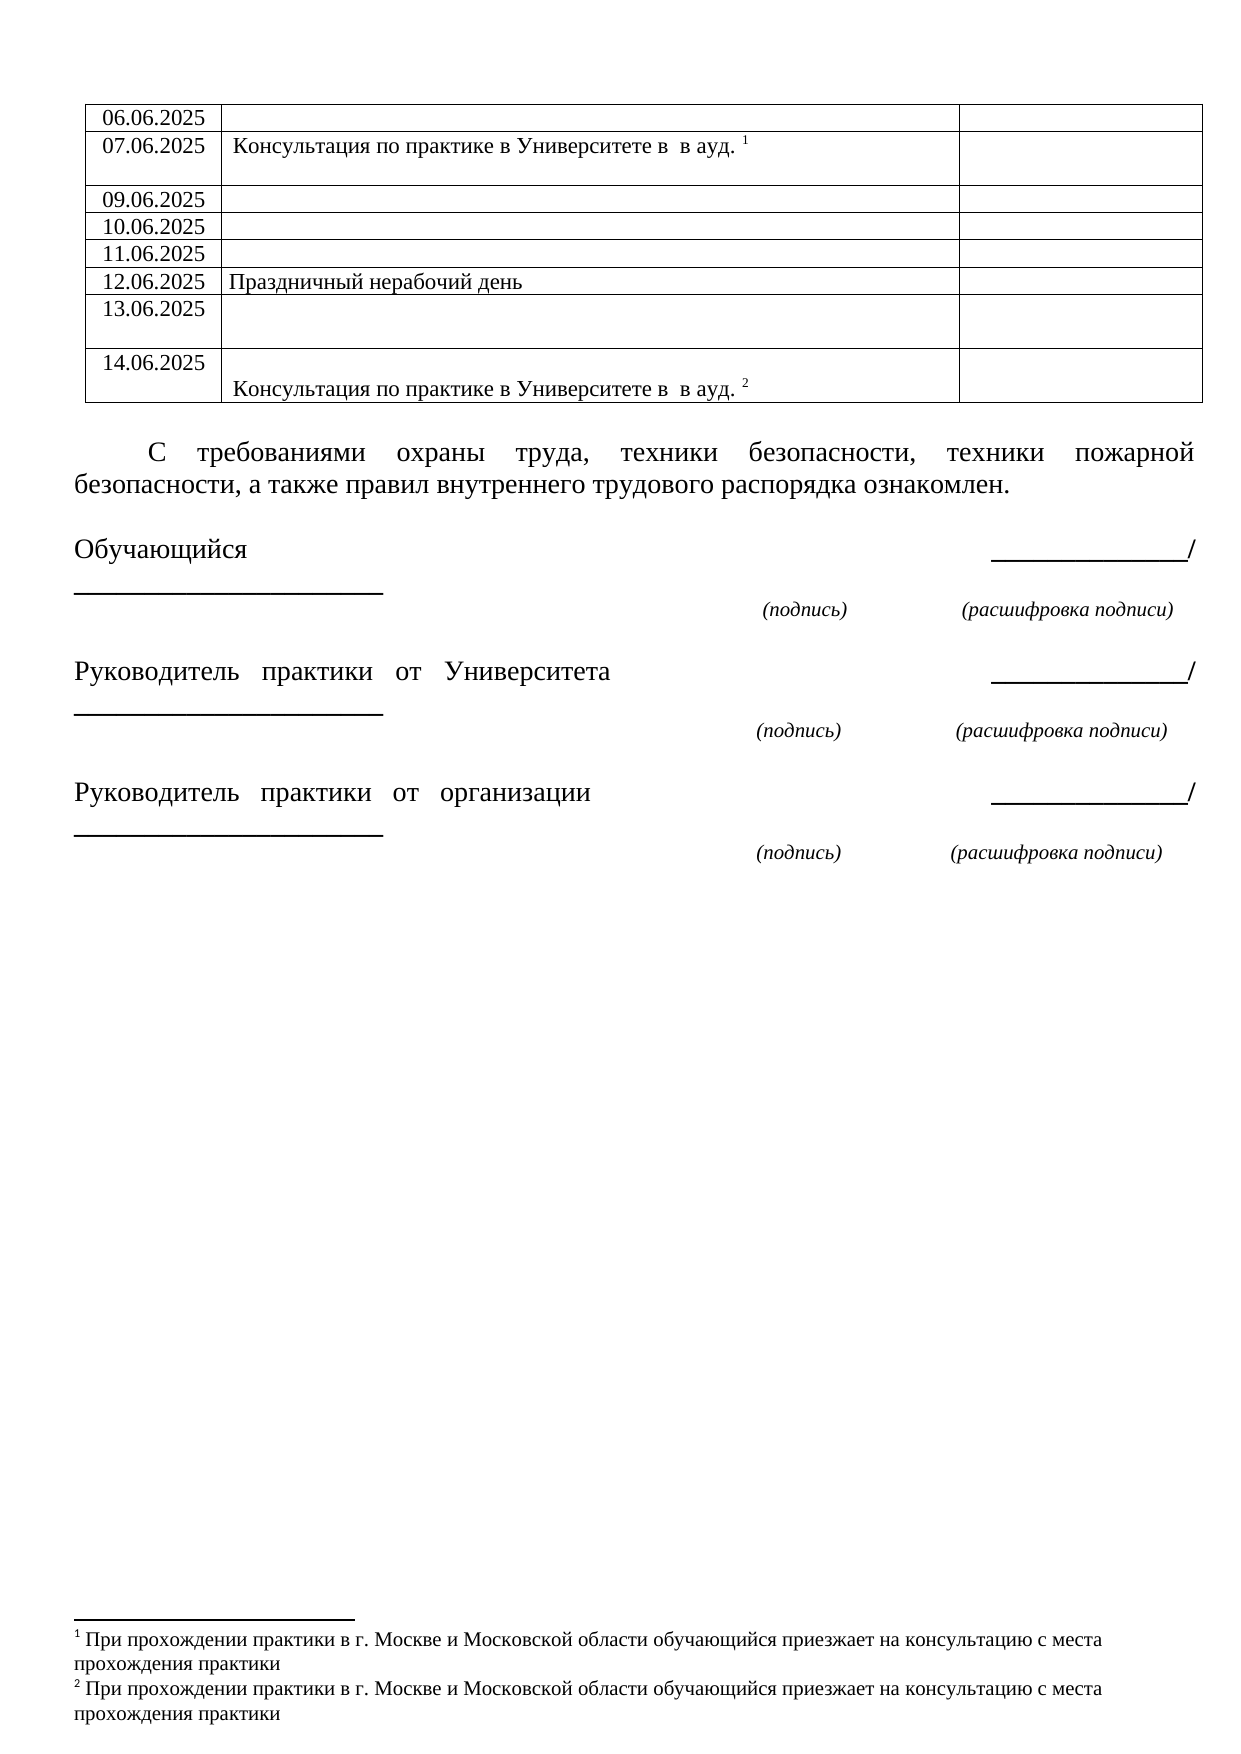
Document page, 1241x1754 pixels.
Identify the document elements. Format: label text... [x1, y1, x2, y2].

table_cell [960, 240, 1202, 267]
table_cell [960, 105, 1202, 131]
table_cell [222, 240, 959, 267]
table_cell [960, 268, 1202, 294]
text (подпись) (расшифровка подписи) [74, 718, 1196, 742]
table_cell [222, 186, 959, 212]
table_cell [960, 213, 1202, 239]
table_cell [960, 132, 1202, 184]
table_cell [222, 295, 959, 348]
text (подпись) (расшифровка подписи) [74, 597, 1196, 621]
table_cell Консультация по практике в Университете в в ауд. [222, 349, 959, 402]
text Руководитель практики от Университета ______________/ ______________________ [74, 653, 1196, 718]
text Руководитель практики от организации ______________/ ______________________ [74, 775, 1196, 839]
table_cell 13.06.2025 [86, 295, 221, 348]
table_cell 10.06.2025 [86, 213, 221, 239]
text (подпись) (расшифровка подписи) [74, 839, 1196, 864]
table_cell [960, 186, 1202, 212]
table_cell 14.06.2025 [86, 349, 221, 402]
table_cell 07.06.2025 [86, 132, 221, 184]
table_cell [222, 213, 959, 239]
table_cell Консультация по практике в Университете в в ауд. [222, 132, 959, 184]
table_cell 09.06.2025 [86, 186, 221, 212]
text С требованиями охраны труда, техники безопасности, техники пожарной безопасности, а также правил внутреннего трудового распорядка ознакомлен. [74, 435, 1196, 500]
table_cell [222, 105, 959, 131]
text Обучающийся ______________/ ______________________ [74, 532, 1196, 597]
table_cell [960, 295, 1202, 348]
table_cell [960, 349, 1202, 402]
table_cell 11.06.2025 [86, 240, 221, 267]
table_cell 06.06.2025 [86, 105, 221, 131]
table_cell Праздничный нерабочий день [222, 268, 959, 294]
table_cell 12.06.2025 [86, 268, 221, 294]
